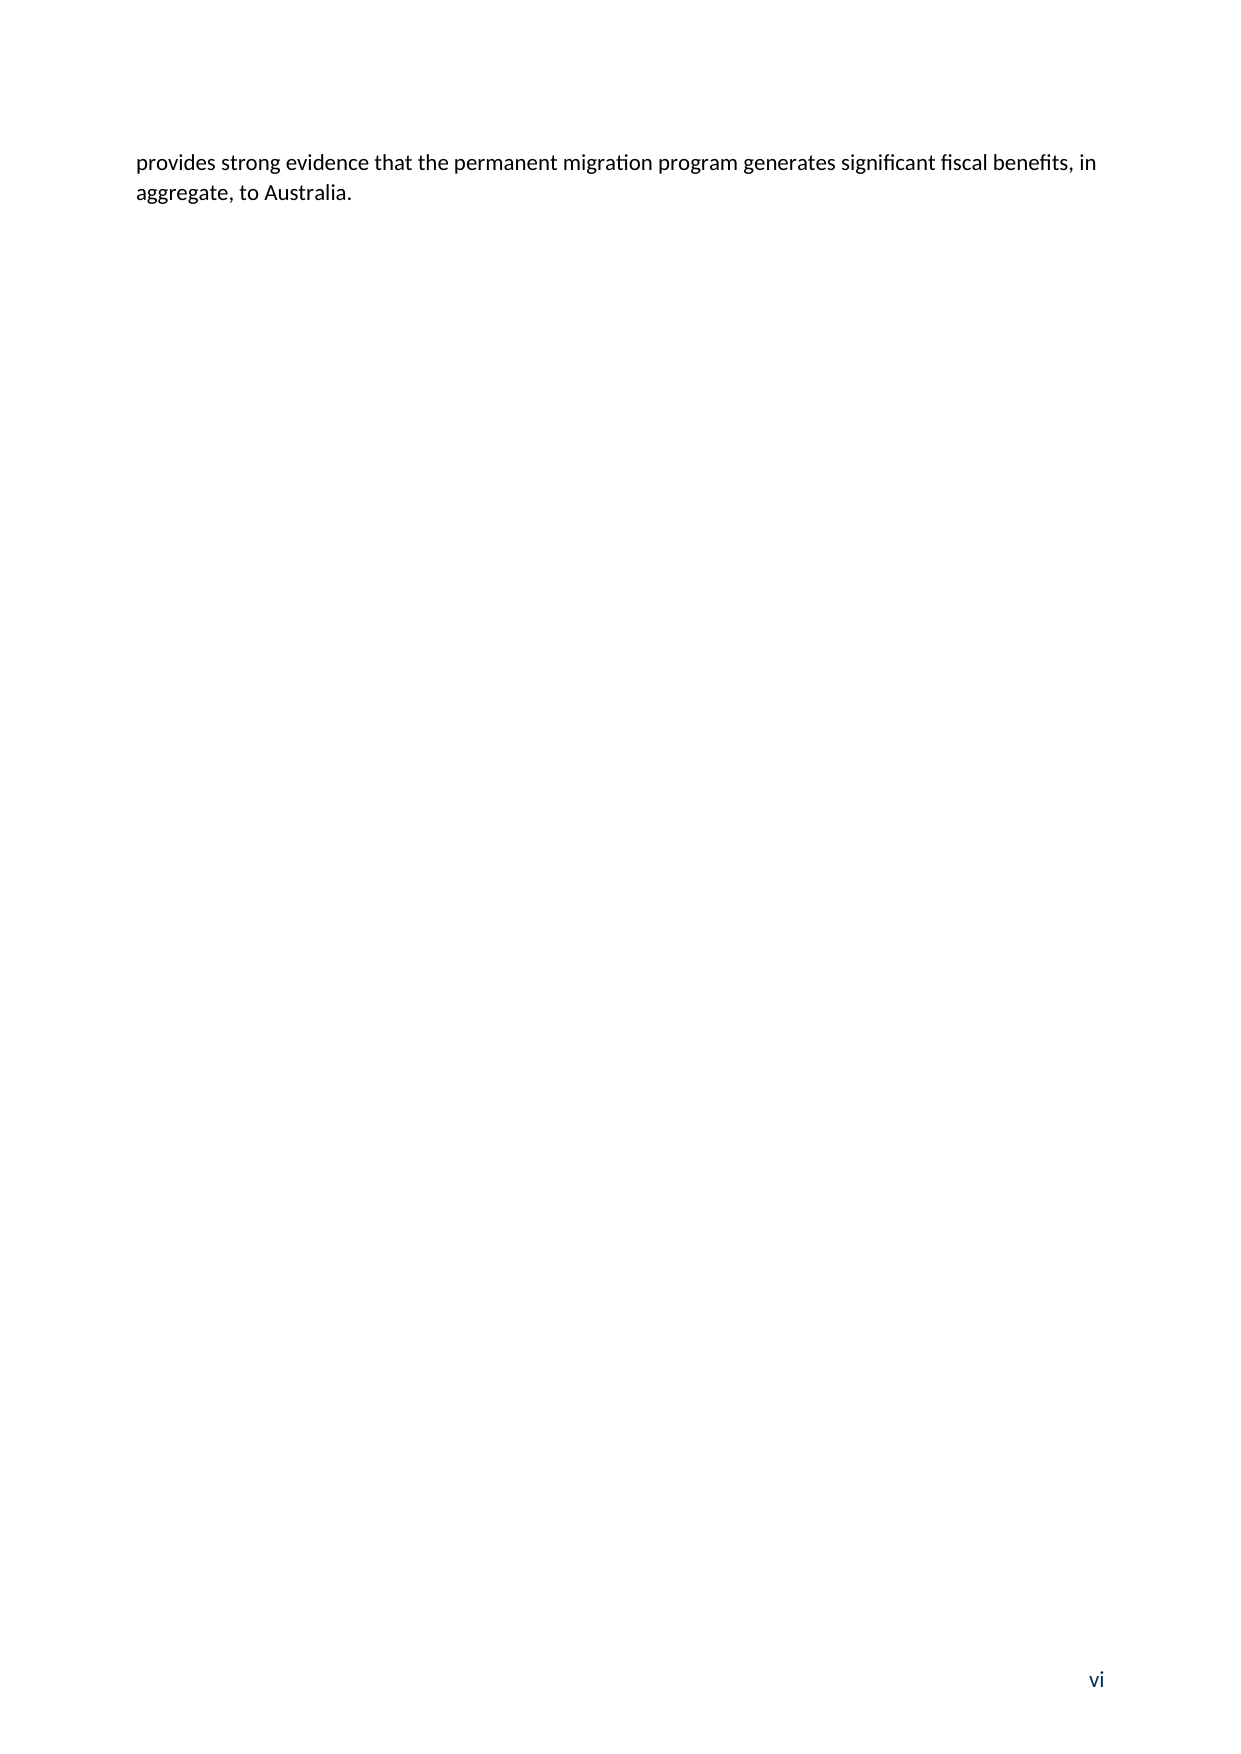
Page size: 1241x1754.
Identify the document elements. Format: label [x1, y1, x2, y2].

text [136, 148, 1104, 206]
